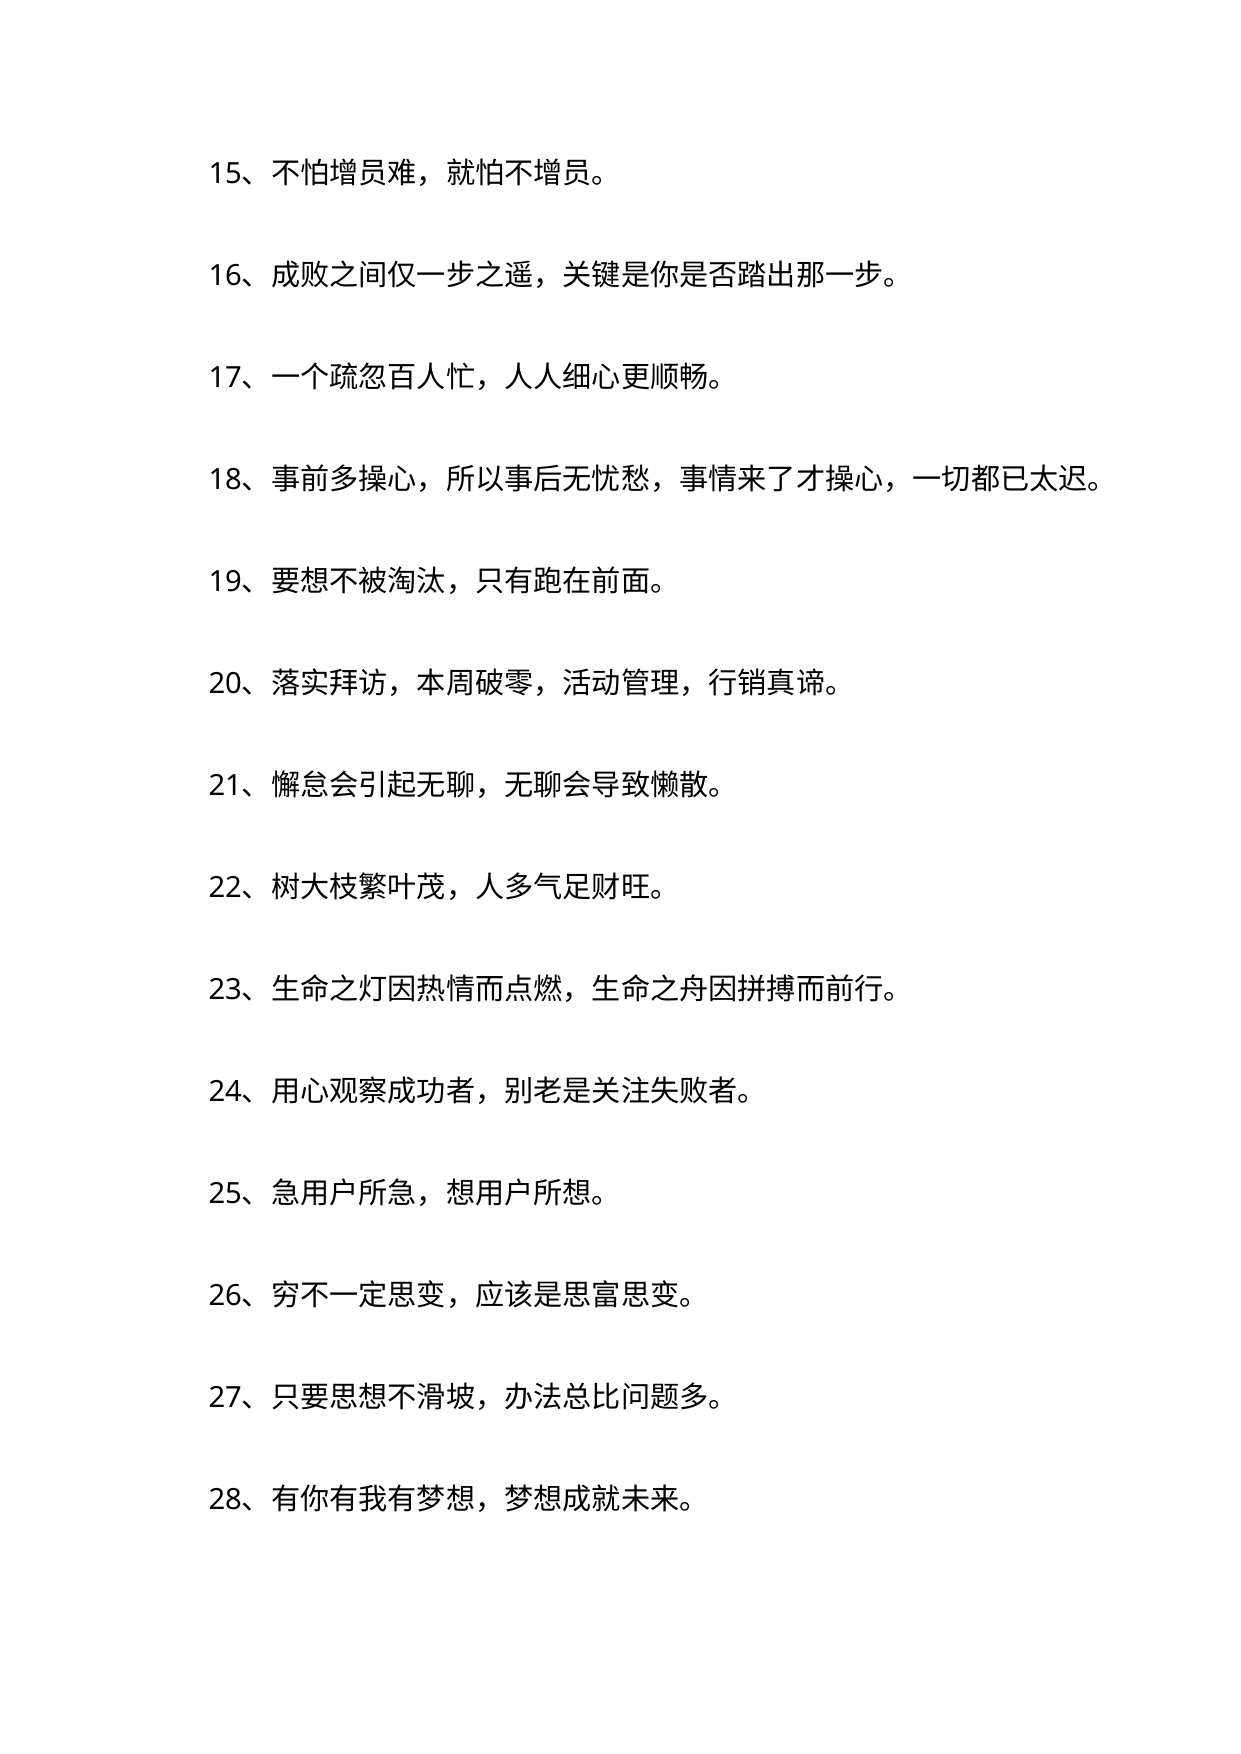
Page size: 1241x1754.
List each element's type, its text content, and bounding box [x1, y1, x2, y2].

text 27、只要思想不滑坡，办法总比问题多。 [150, 1374, 1090, 1416]
text 24、用心观察成功者，别老是关注失败者。 [150, 1068, 1090, 1110]
text 25、急用户所急，想用户所想。 [150, 1170, 1090, 1212]
text 17、一个疏忽百人忙，人人细心更顺畅。 [150, 354, 1090, 396]
text 15、不怕增员难，就怕不增员。 [150, 150, 1090, 192]
text 28、有你有我有梦想，梦想成就未来。 [150, 1476, 1090, 1518]
text 19、要想不被淘汰，只有跑在前面。 [150, 558, 1090, 600]
text 23、生命之灯因热情而点燃，生命之舟因拼搏而前行。 [150, 966, 1090, 1008]
text 22、树大枝繁叶茂，人多气足财旺。 [150, 864, 1090, 906]
text 20、落实拜访，本周破零，活动管理，行销真谛。 [150, 660, 1090, 702]
text 26、穷不一定思变，应该是思富思变。 [150, 1272, 1090, 1314]
text 18、事前多操心，所以事后无忧愁，事情来了才操心，一切都已太迟。 [150, 456, 1090, 498]
text 16、成败之间仅一步之遥，关键是你是否踏出那一步。 [150, 252, 1090, 294]
text 21、懈怠会引起无聊，无聊会导致懒散。 [150, 762, 1090, 804]
